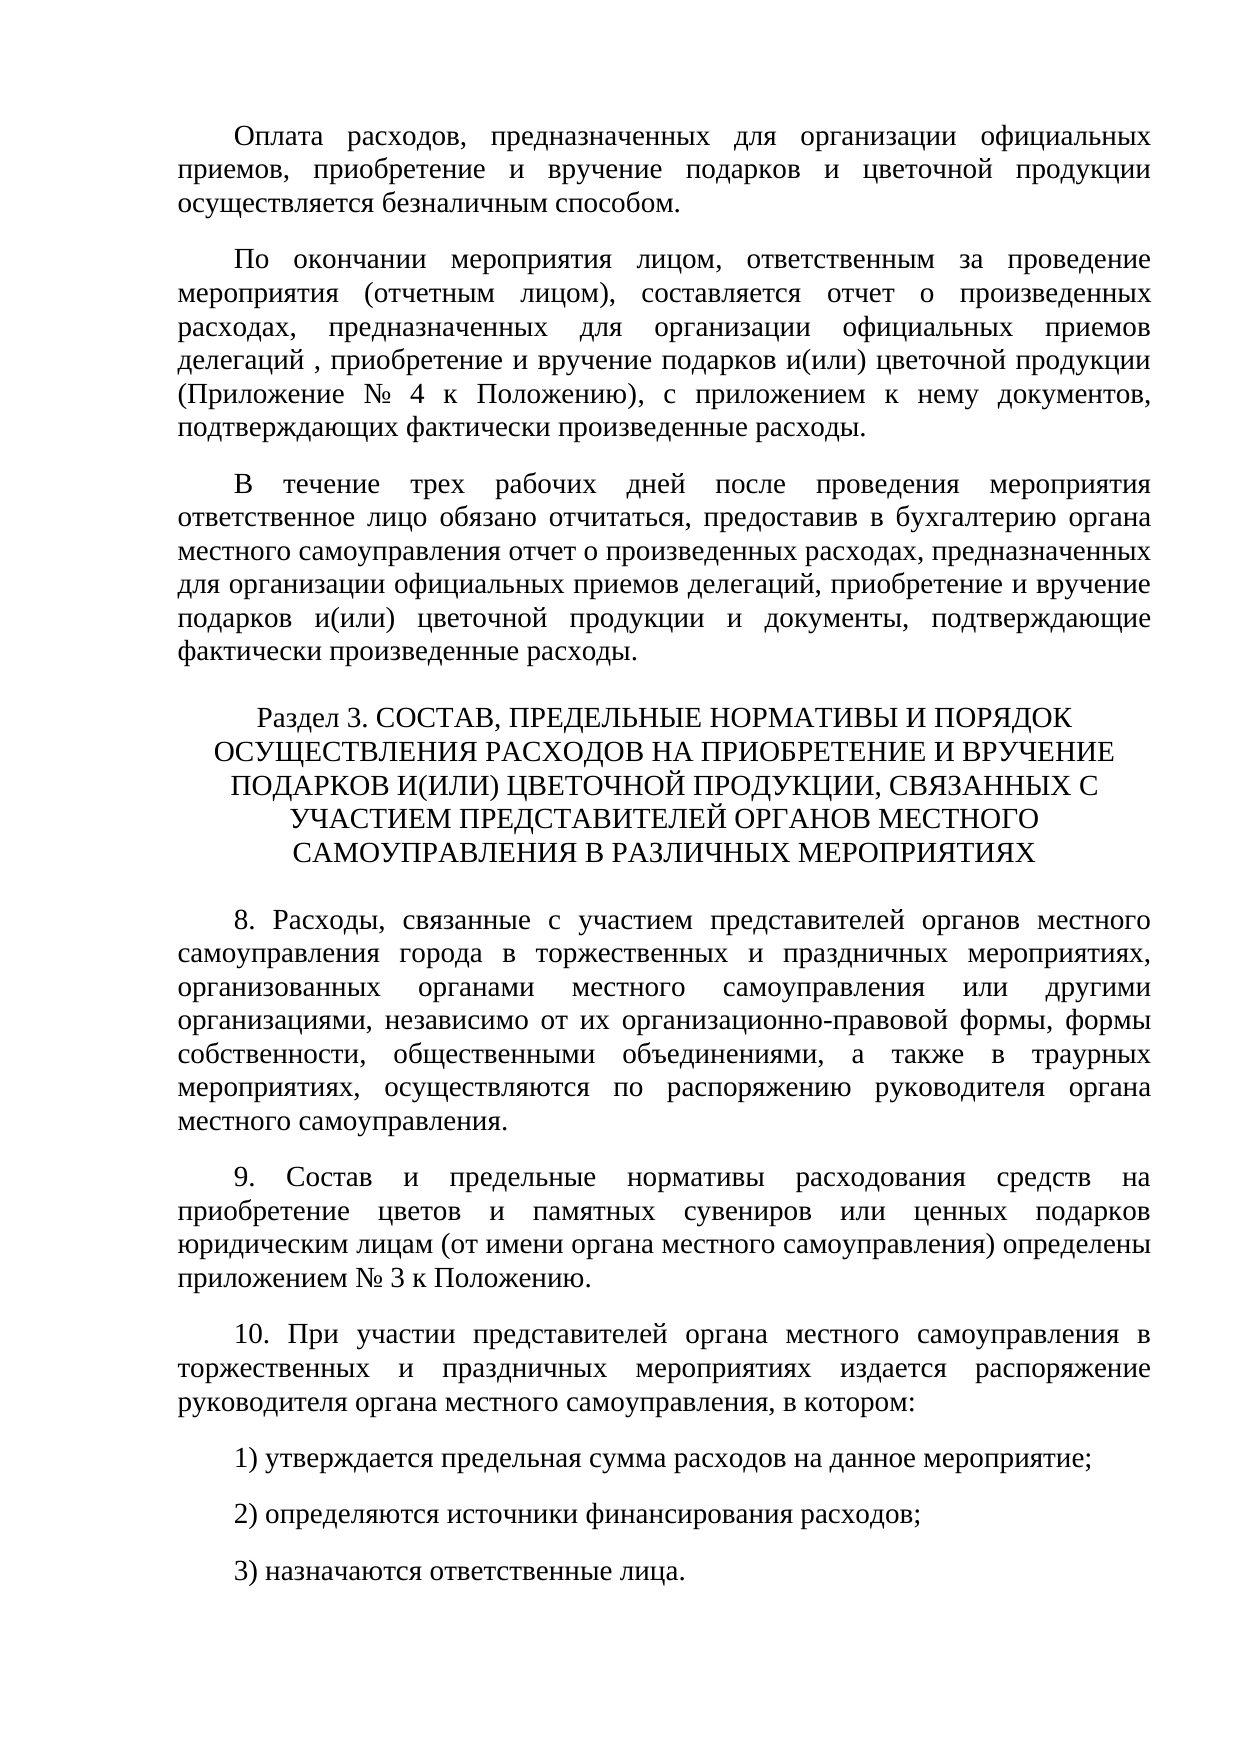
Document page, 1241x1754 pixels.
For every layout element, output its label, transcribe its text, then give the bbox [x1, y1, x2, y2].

text По окончании мероприятия лицом, ответственным за проведение мероприятия (отчетным лицом), составляется отчет о произведенных расходах, предназначенных для организации официальных приемов делегаций , приобретение и вручение подарков и(или) цветочной продукции (Приложение № 4 к Положению), с приложением к нему документов, подтверждающих фактически произведенные расходы. [177, 242, 1152, 443]
text 2) определяются источники финансирования расходов; [177, 1497, 1152, 1530]
text 3) назначаются ответственные лица. [177, 1553, 1152, 1587]
text 1) утверждается предельная сумма расходов на данное мероприятие; [177, 1440, 1152, 1474]
title ОСУЩЕСТВЛЕНИЯ РАСХОДОВ НА ПРИОБРЕТЕНИЕ И ВРУЧЕНИЕ ПОДАРКОВ И(ИЛИ) ЦВЕТОЧНОЙ ПРОДУКЦИИ, СВЯЗАННЫХ С УЧАСТИЕМ ПРЕДСТАВИТЕЛЕЙ ОРГАНОВ МЕСТНОГО САМОУПРАВЛЕНИЯ В РАЗЛИЧНЫХ МЕРОПРИЯТИЯХ [177, 734, 1152, 868]
title Раздел 3. СОСТАВ, ПРЕДЕЛЬНЫЕ НОРМАТИВЫ И ПОРЯДОК [177, 701, 1152, 734]
text 9. Состав и предельные нормативы расходования средств на приобретение цветов и памятных сувениров или ценных подарков юридическим лицам (от имени органа местного самоуправления) определены приложением № 3 к Положению. [177, 1159, 1152, 1294]
text Оплата расходов, предназначенных для организации официальных приемов, приобретение и вручение подарков и цветочной продукции осуществляется безналичным способом. [177, 118, 1152, 219]
text 8. Расходы, связанные с участием представителей органов местного самоуправления города в торжественных и праздничных мероприятиях, организованных органами местного самоуправления или другими организациями, независимо от их организационно-правовой формы, формы собственности, общественными объединениями, а также в траурных мероприятиях, осуществляются по распоряжению руководителя органа местного самоуправления. [177, 902, 1152, 1137]
text 10. При участии представителей органа местного самоуправления в торжественных и праздничных мероприятиях издается распоряжение руководителя органа местного самоуправления, в котором: [177, 1317, 1152, 1417]
text В течение трех рабочих дней после проведения мероприятия ответственное лицо обязано отчитаться, предоставив в бухгалтерию органа местного самоуправления отчет о произведенных расходах, предназначенных для организации официальных приемов делегаций, приобретение и вручение подарков и(или) цветочной продукции и документы, подтверждающие фактически произведенные расходы. [177, 466, 1152, 667]
